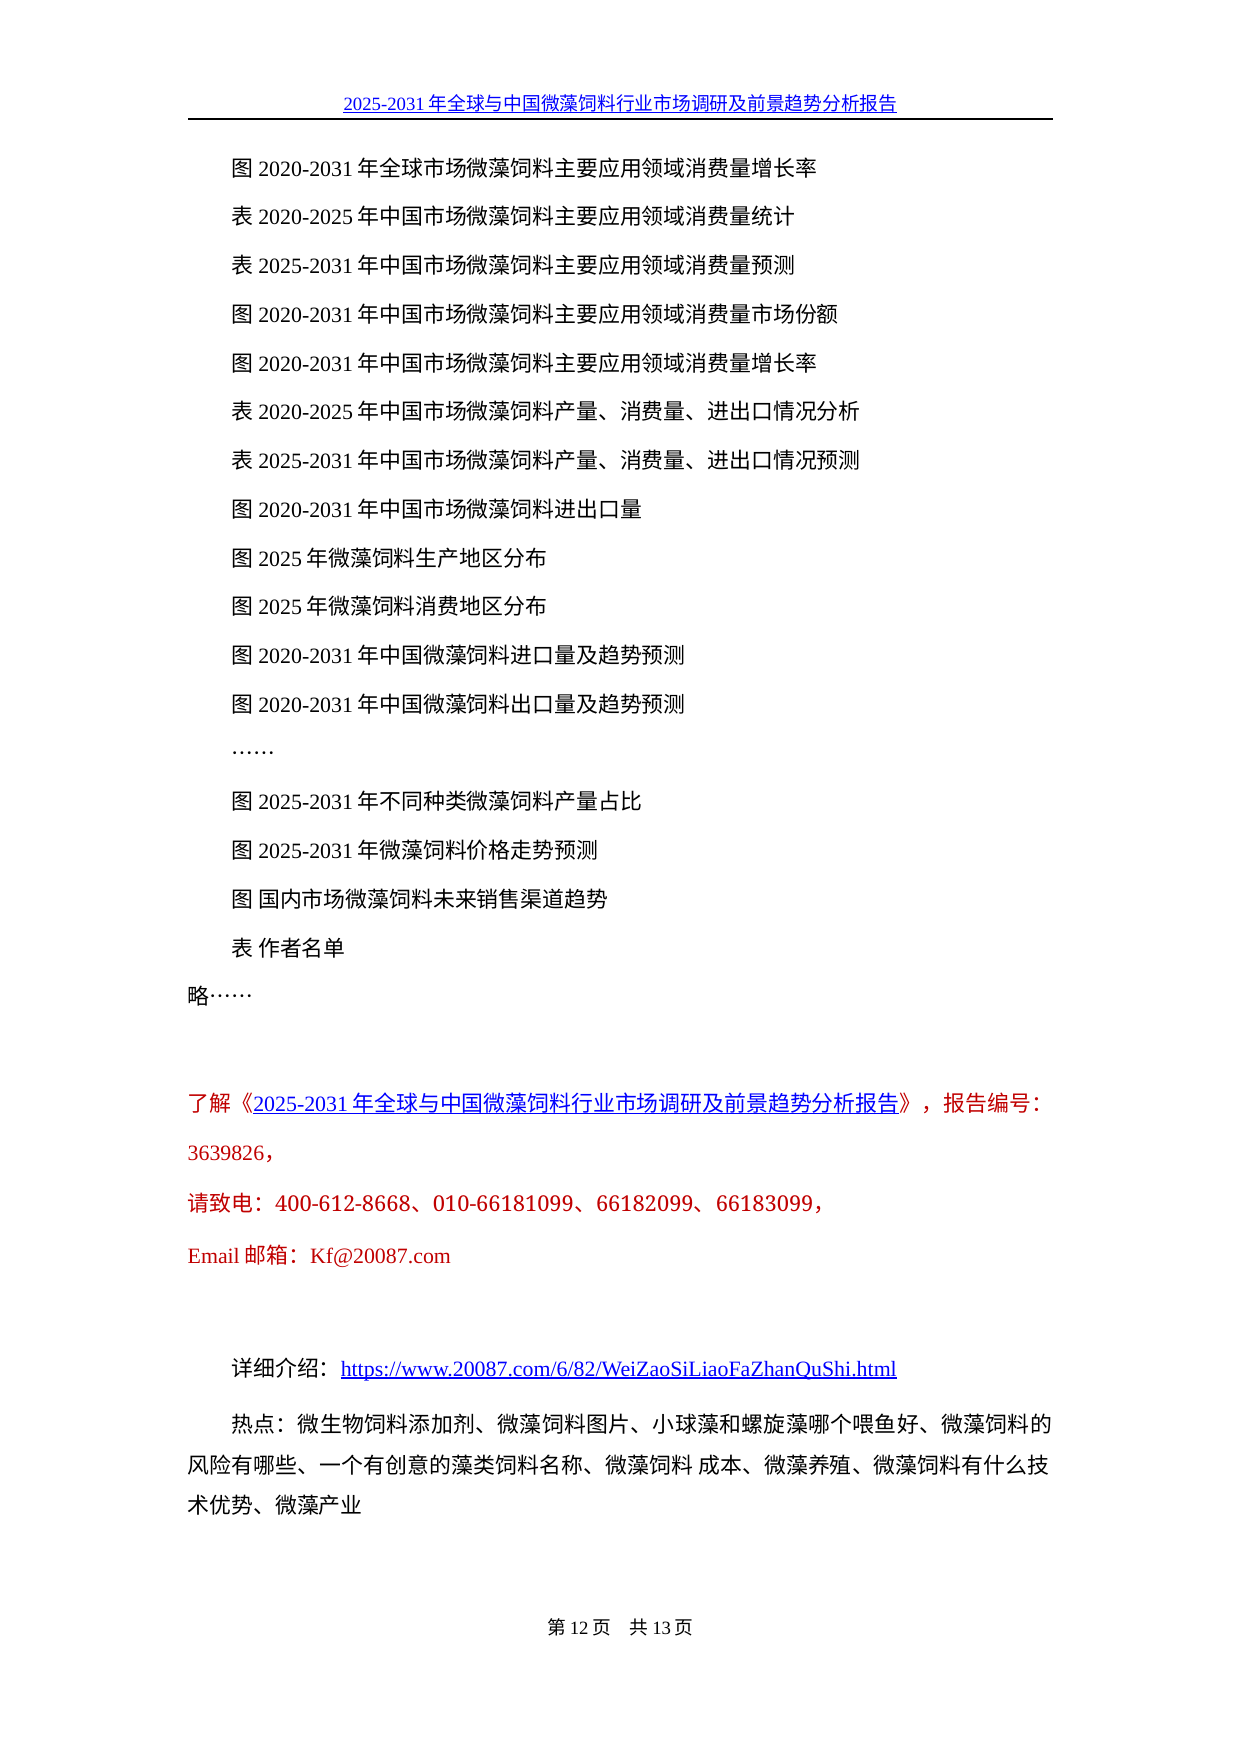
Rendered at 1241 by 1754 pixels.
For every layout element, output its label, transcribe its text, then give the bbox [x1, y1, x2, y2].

text 了解《2025-2031年全球与中国微藻饲料行业市场调研及前景趋势分析报告》，报告编号：3639826， [187, 1085, 1053, 1167]
text Email邮箱：Kf@20087.com [187, 1237, 1053, 1270]
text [187, 150, 1053, 1011]
text 请致电：400-612-8668、010-66181099、66182099、66183099， [187, 1186, 1053, 1218]
text 热点：微生物饲料添加剂、微藻饲料图片、小球藻和螺旋藻哪个喂鱼好、微藻饲料的风险有哪些、一个有创意的藻类饲料名称、微藻饲料 成本、微藻养殖、微藻饲料有什么技术优势、微藻产业 [187, 1407, 1053, 1521]
text 详细介绍：https://www.20087.com/6/82/WeiZaoSiLiaoFaZhanQuShi.html [187, 1350, 1053, 1383]
